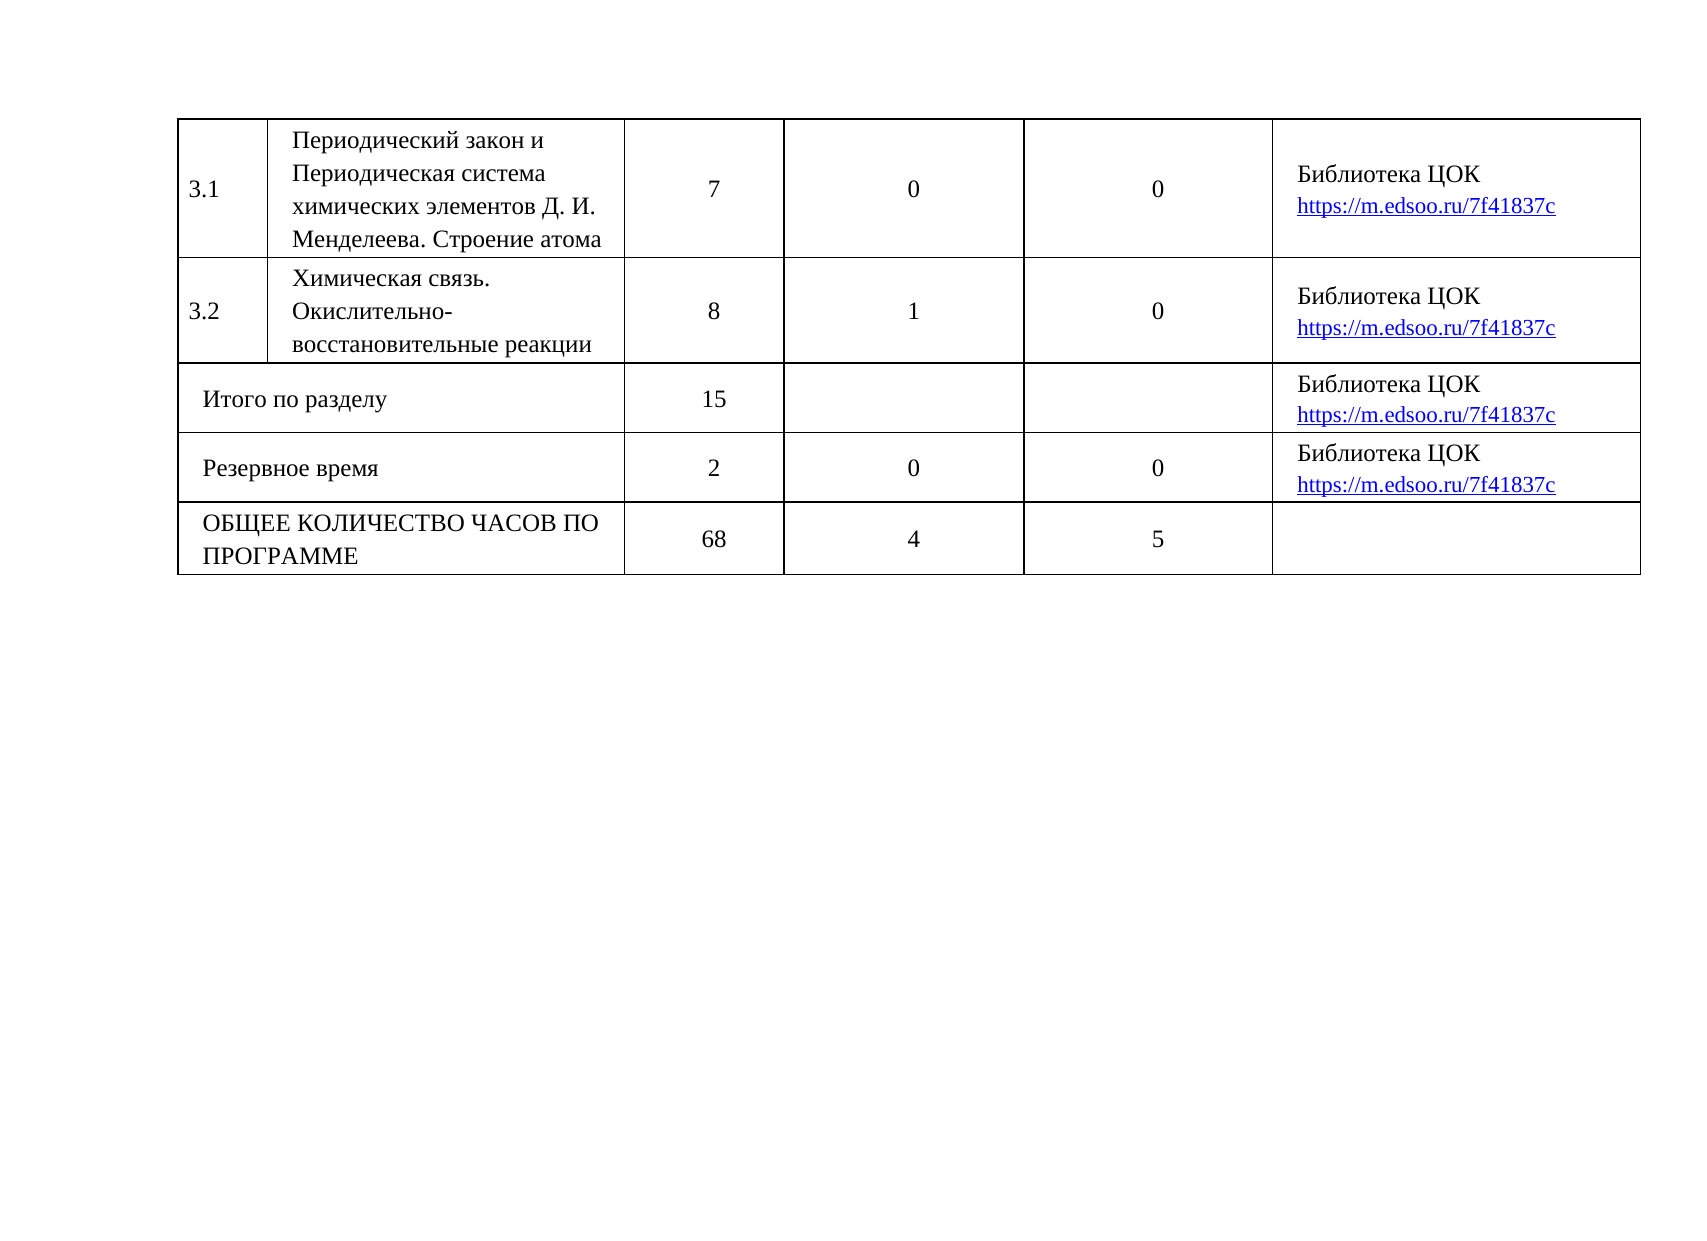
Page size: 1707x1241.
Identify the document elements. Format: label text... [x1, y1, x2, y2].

table_cell 0 [785, 433, 1023, 501]
table_cell Библиотека ЦОК https://m.edsoo.ru/7f41837c [1273, 433, 1640, 501]
table_cell 5 [1025, 503, 1272, 573]
table_cell Библиотека ЦОК https://m.edsoo.ru/7f41837c [1273, 258, 1640, 362]
table_cell ОБЩЕЕ КОЛИЧЕСТВО ЧАСОВ ПО ПРОГРАММЕ [179, 503, 624, 573]
table_cell Резервное время [179, 433, 624, 501]
table_cell [1025, 364, 1272, 432]
table_cell 7 [625, 120, 783, 257]
table_cell 0 [1025, 433, 1272, 501]
table_cell 1 [785, 258, 1023, 362]
table_cell [785, 364, 1023, 432]
table_cell Итого по разделу [179, 364, 624, 432]
table_cell 2 [625, 433, 783, 501]
table_cell Библиотека ЦОК https://m.edsoo.ru/7f41837c [1273, 364, 1640, 432]
table_cell 3.1 [179, 120, 267, 257]
table_cell Библиотека ЦОК https://m.edsoo.ru/7f41837c [1273, 120, 1640, 257]
table_cell 0 [1025, 258, 1272, 362]
table_cell 0 [1025, 120, 1272, 257]
table_cell 3.2 [179, 258, 267, 362]
table_cell [1273, 503, 1640, 573]
table_cell Химическая связь. Окислительно-восстановительные реакции [268, 258, 624, 362]
table_cell 15 [625, 364, 783, 432]
table_cell Периодический закон и Периодическая система химических элементов Д. И. Менделеева. Строение атома [268, 120, 624, 257]
table_cell 68 [625, 503, 783, 573]
table_cell 0 [785, 120, 1023, 257]
table_cell 4 [785, 503, 1023, 573]
table_cell 8 [625, 258, 783, 362]
